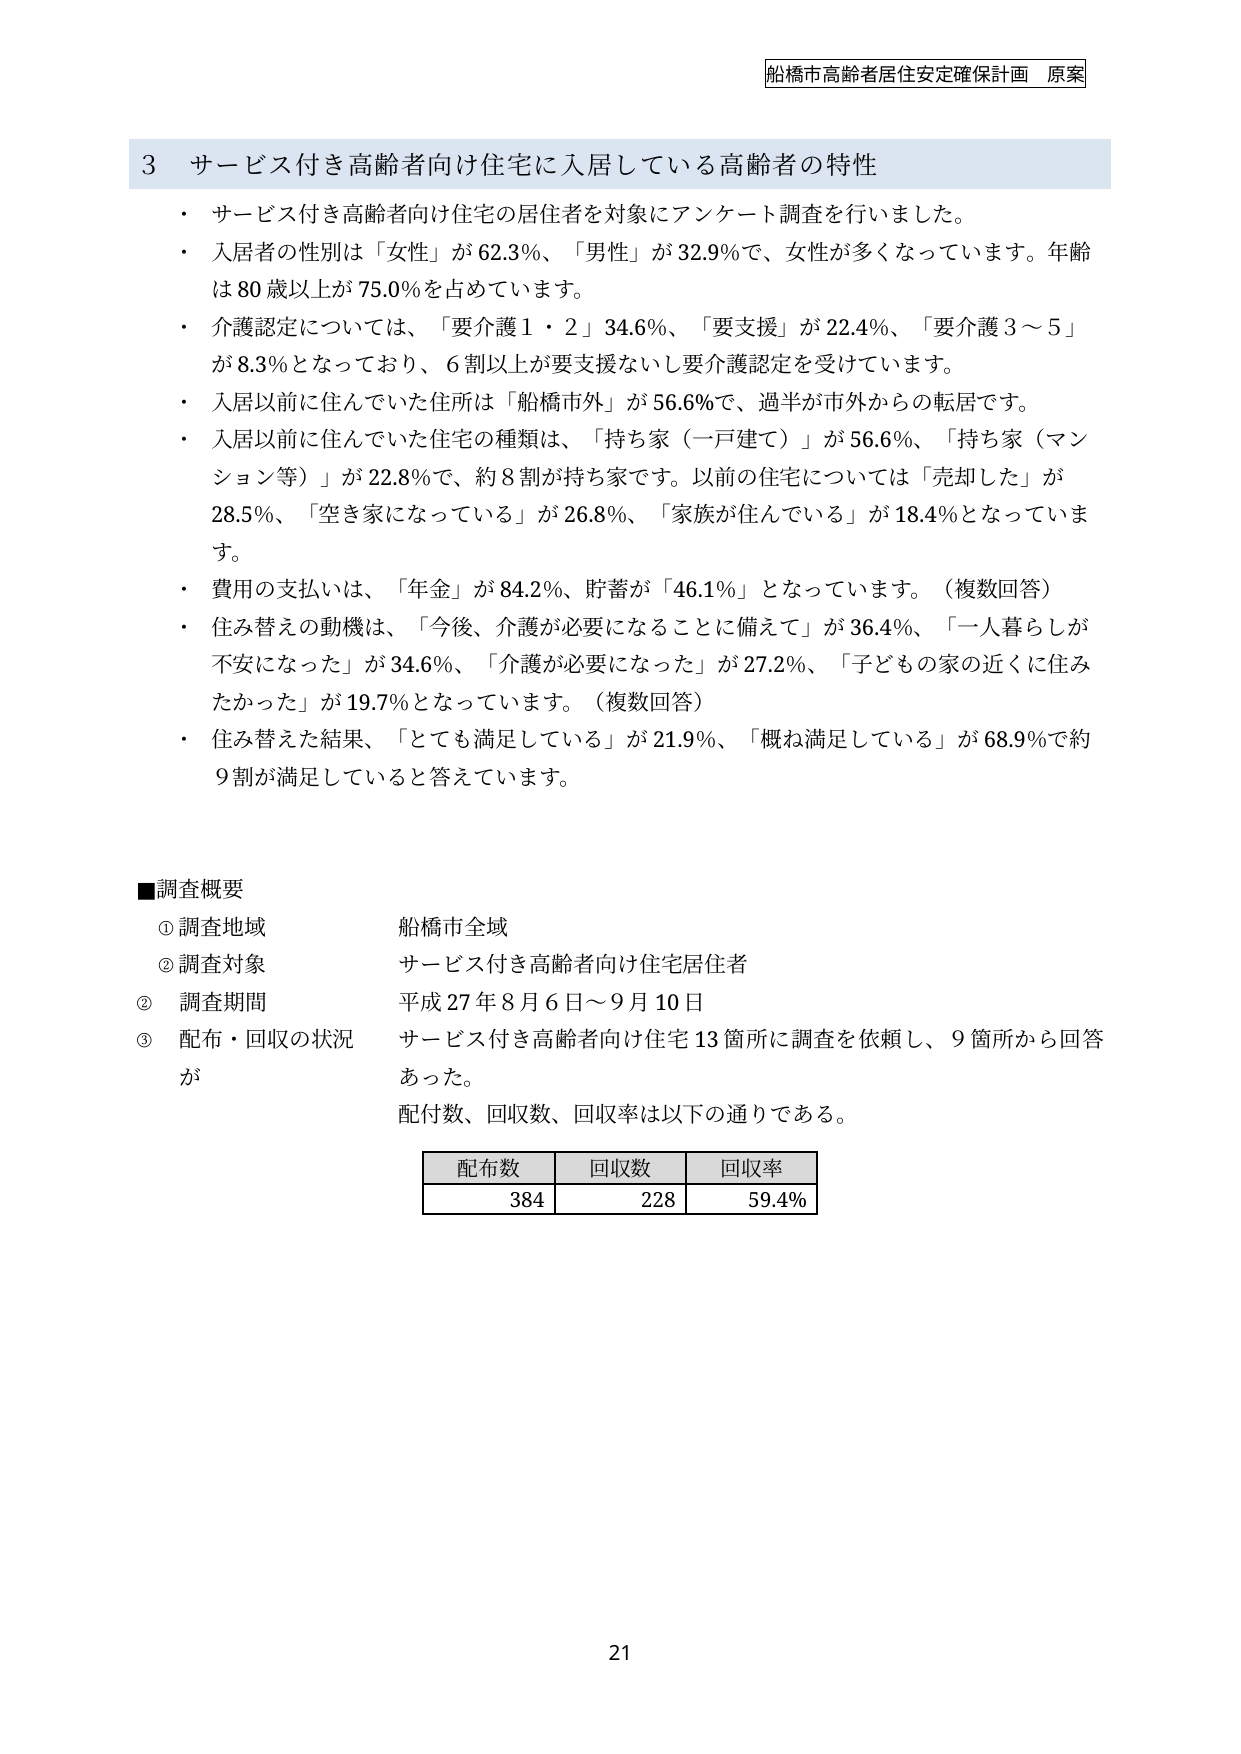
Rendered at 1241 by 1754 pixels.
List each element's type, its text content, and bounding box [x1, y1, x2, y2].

list 介護認定については、「要介護１・２」34.6％、「要支援」が22.4％、「要介護３～５」が8.3％となっており、６割以上が要支援ないし要介護認定を受けています。 [173, 307, 1104, 382]
table_header 回収率 [687, 1153, 816, 1183]
table_cell 59.4% [687, 1185, 816, 1213]
list 入居以前に住んでいた住宅の種類は、「持ち家（一戸建て）」が56.6％、「持ち家（マンション等）」が22.8％で、約８割が持ち家です。以前の住宅については「売却した」が28.5％、「空き家になっている」が26.8％、「家族が住んでいる」が18.4％となっています。 [173, 419, 1104, 569]
text ■調査概要 [136, 869, 1104, 907]
list サービス付き高齢者向け住宅の居住者を対象にアンケート調査を行いました。 [173, 194, 1104, 232]
table_cell 228 [556, 1185, 685, 1213]
list 配布・回収の状況 サービス付き高齢者向け住宅13箇所に調査を依頼し、９箇所から回答が あった。 [136, 1019, 1104, 1094]
list 住み替えの動機は、「今後、介護が必要になることに備えて」が36.4％、「一人暮らしが不安になった」が34.6％、「介護が必要になった」が27.2％、「子どもの家の近くに住みたかった」が19.7％となっています。（複数回答） [173, 607, 1104, 719]
table_header 回収数 [556, 1153, 685, 1183]
text ①調査地域 船橋市全域 [158, 907, 1104, 944]
text 配付数、回収数、回収率は以下の通りである。 [158, 1094, 1104, 1132]
list 入居以前に住んでいた住所は「船橋市外」が56.6%で、過半が市外からの転居です。 [173, 382, 1104, 419]
list 入居者の性別は「女性」が62.3％、「男性」が32.9％で、女性が多くなっています。年齢は80歳以上が75.0％を占めています。 [173, 232, 1104, 307]
subtitle ３ サービス付き高齢者向け住宅に入居している高齢者の特性 [136, 145, 1104, 183]
list 調査期間 平成27年８月６日～９月10日 [136, 982, 1104, 1019]
text ②調査対象 サービス付き高齢者向け住宅居住者 [158, 944, 1104, 982]
table_header 配布数 [424, 1153, 554, 1183]
list 費用の支払いは、「年金」が84.2％、貯蓄が「46.1％」となっています。（複数回答） [173, 569, 1104, 607]
list 住み替えた結果、「とても満足している」が21.9％、「概ね満足している」が68.9％で約９割が満足していると答えています。 [173, 719, 1104, 794]
table_cell 384 [424, 1185, 554, 1213]
